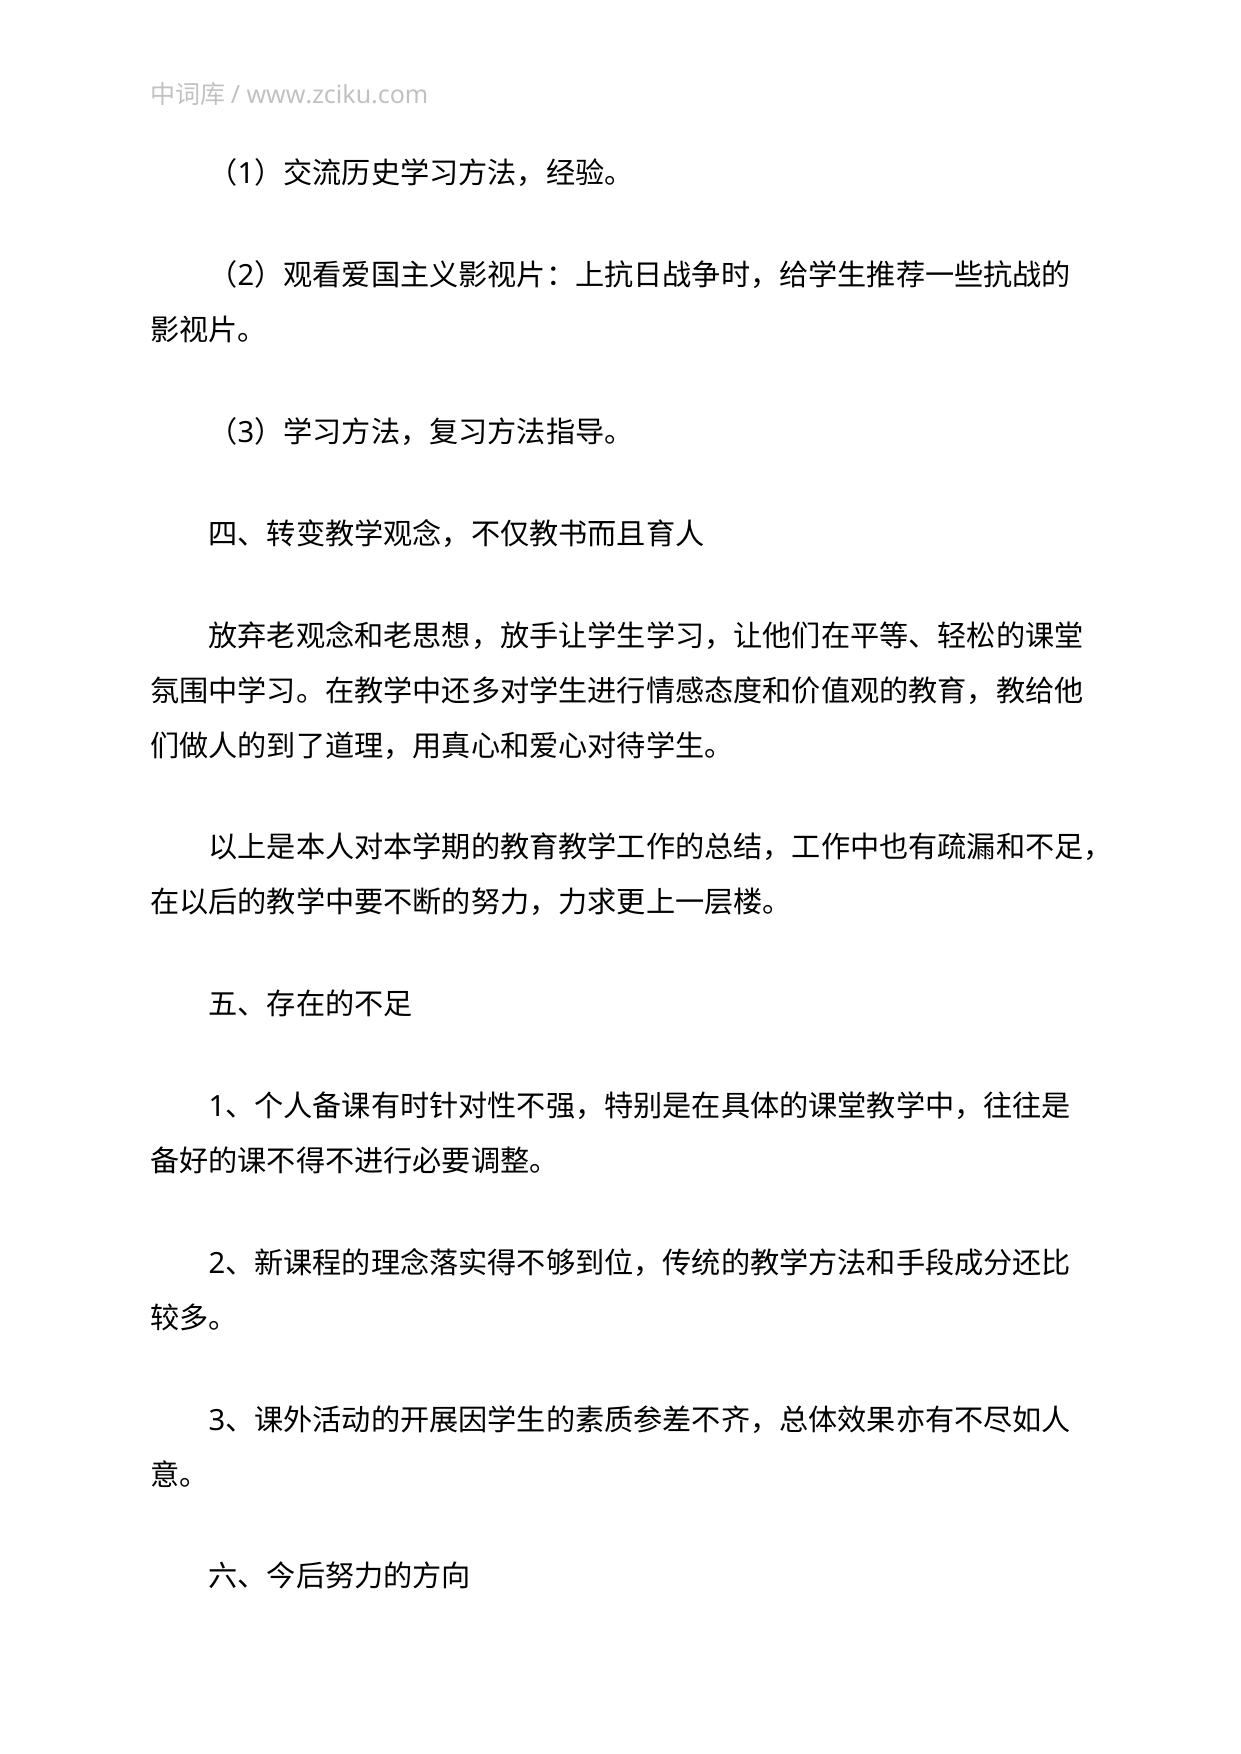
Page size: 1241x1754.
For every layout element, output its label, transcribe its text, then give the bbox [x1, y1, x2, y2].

text （1）交流历史学习方法，经验。 [150, 150, 1090, 192]
text （2）观看爱国主义影视片：上抗日战争时，给学生推荐一些抗战的影视片。 [150, 252, 1090, 349]
text 四、转变教学观念，不仅教书而且育人 [150, 511, 1090, 553]
text 3、课外活动的开展因学生的素质参差不齐，总体效果亦有不尽如人意。 [150, 1396, 1090, 1493]
text 1、个人备课有时针对性不强，特别是在具体的课堂教学中，往往是备好的课不得不进行必要调整。 [150, 1082, 1090, 1180]
text （3）学习方法，复习方法指导。 [150, 409, 1090, 451]
text 放弃老观念和老思想，放手让学生学习，让他们在平等、轻松的课堂氛围中学习。在教学中还多对学生进行情感态度和价值观的教育，教给他们做人的到了道理，用真心和爱心对待学生。 [150, 612, 1090, 764]
text 六、今后努力的方向 [150, 1553, 1090, 1595]
text 2、新课程的理念落实得不够到位，传统的教学方法和手段成分还比较多。 [150, 1239, 1090, 1337]
text 五、存在的不足 [150, 981, 1090, 1023]
text 以上是本人对本学期的教育教学工作的总结，工作中也有疏漏和不足，在以后的教学中要不断的努力，力求更上一层楼。 [150, 824, 1090, 921]
